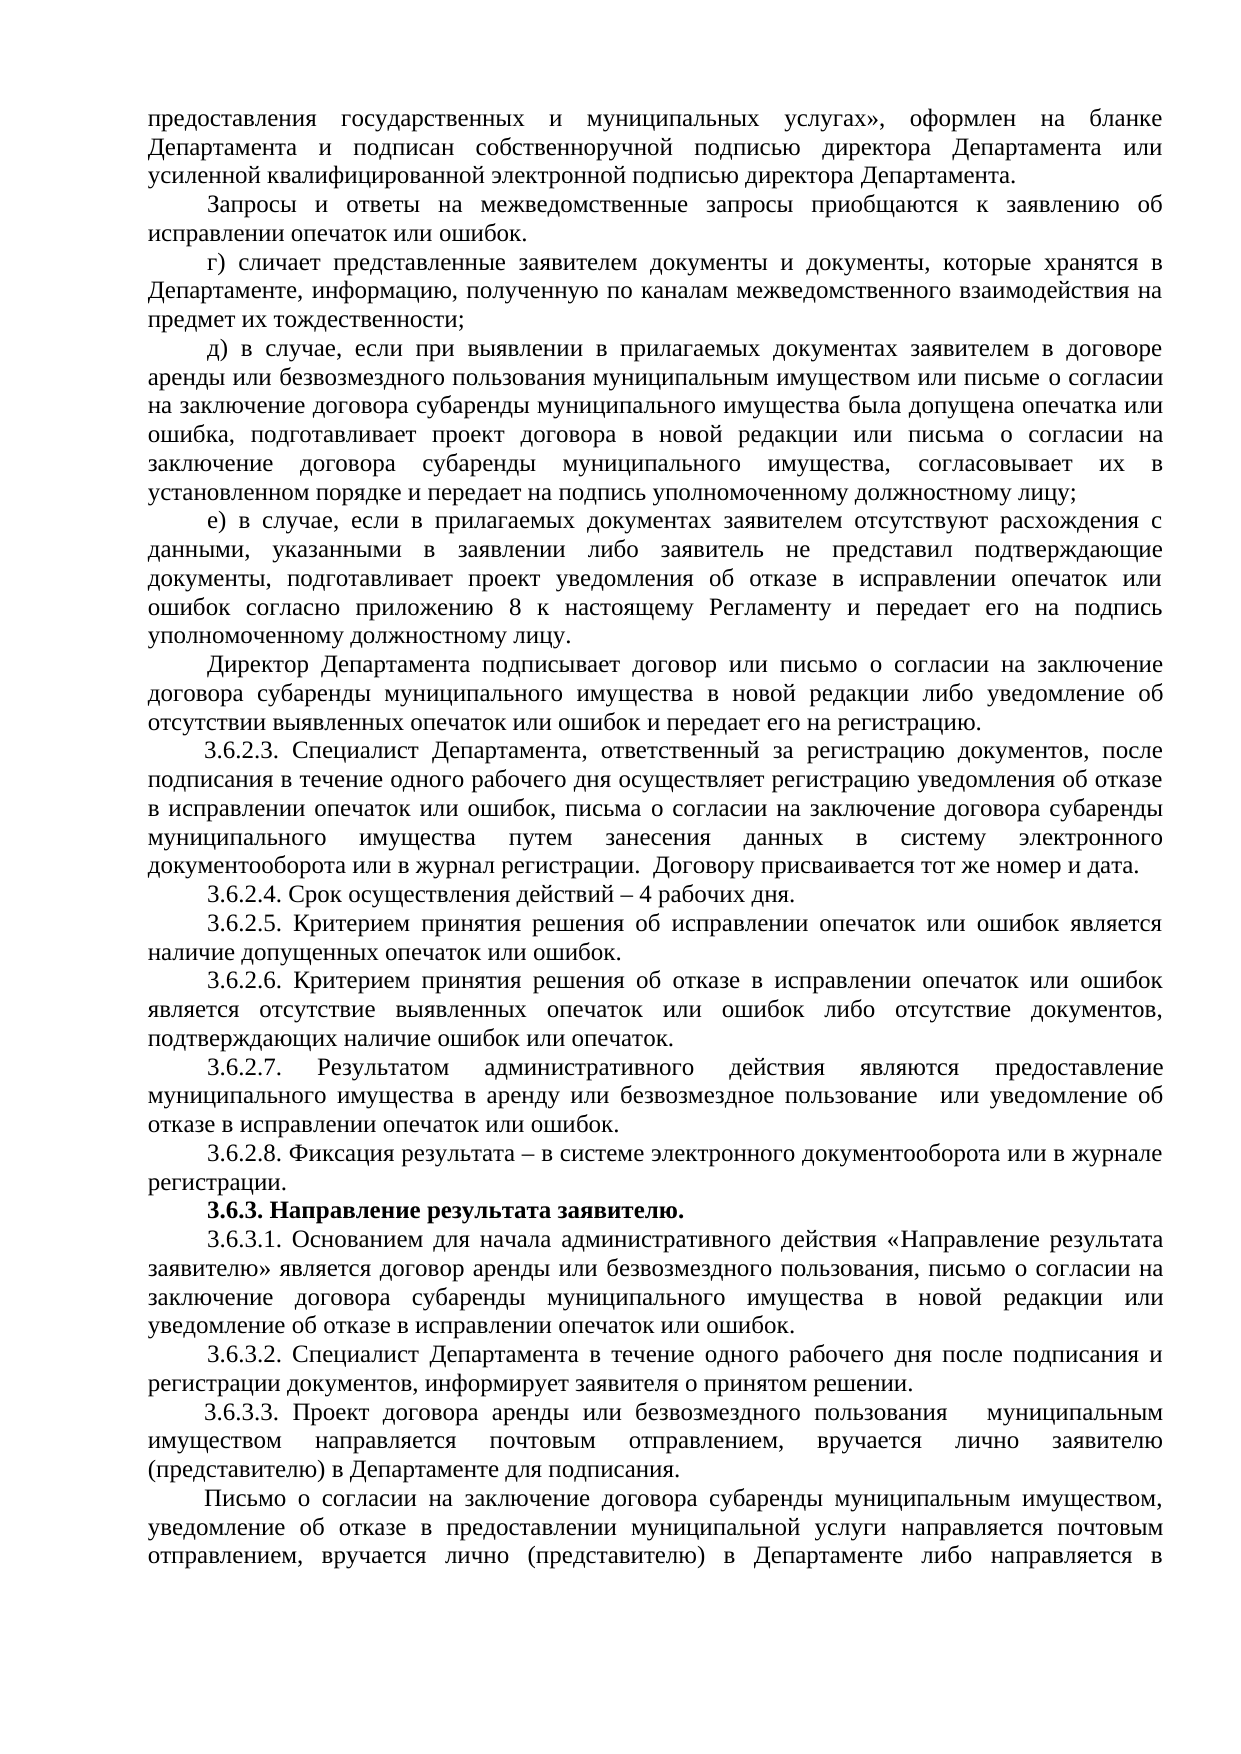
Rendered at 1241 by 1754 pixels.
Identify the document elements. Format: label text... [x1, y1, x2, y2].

text 3.6.3.3. Проект договора аренды или безвозмездного пользования муниципальным имуществом направляется почтовым отправлением, вручается лично заявителю (представителю) в Департаменте для подписания. [148, 1397, 1163, 1483]
text 3.6.3.1. Основанием для начала административного действия «Направление результата заявителю» является договор аренды или безвозмездного пользования, письмо о согласии на заключение договора субаренды муниципального имущества в новой редакции или уведомление об отказе в исправлении опечаток или ошибок. [148, 1224, 1163, 1339]
text Запросы и ответы на межведомственные запросы приобщаются к заявлению об исправлении опечаток или ошибок. [148, 189, 1163, 247]
text е) в случае, если в прилагаемых документах заявителем отсутствуют расхождения с данными, указанными в заявлении либо заявитель не представил подтверждающие документы, подготавливает проект уведомления об отказе в исправлении опечаток или ошибок согласно приложению 8 к настоящему Регламенту и передает его на подпись уполномоченному должностному лицу. [148, 506, 1163, 649]
text Директор Департамента подписывает договор или письмо о согласии на заключение договора субаренды муниципального имущества в новой редакции либо уведомление об отсутствии выявленных опечаток или ошибок и передает его на регистрацию. [148, 649, 1163, 736]
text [148, 103, 1163, 189]
text 3.6.2.3. Специалист Департамента, ответственный за регистрацию документов, после подписания в течение одного рабочего дня осуществляет регистрацию уведомления об отказе в исправлении опечаток или ошибок, письма о согласии на заключение договора субаренды муниципального имущества путем занесения данных в систему электронного документооборота или в журнал регистрации. Договору присваивается тот же номер и дата. [148, 736, 1163, 879]
text 3.6.2.5. Критерием принятия решения об исправлении опечаток или ошибок является наличие допущенных опечаток или ошибок. [148, 908, 1163, 966]
text 3.6.2.4. Срок осуществления действий – 4 рабочих дня. [148, 879, 1163, 908]
text 3.6.2.7. Результатом административного действия являются предоставление муниципального имущества в аренду или безвозмездное пользование или уведомление об отказе в исправлении опечаток или ошибок. [148, 1052, 1163, 1138]
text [148, 1483, 1163, 1569]
text г) сличает представленные заявителем документы и документы, которые хранятся в Департаменте, информацию, полученную по каналам межведомственного взаимодействия на предмет их тождественности; [148, 247, 1163, 333]
text 3.6.2.6. Критерием принятия решения об отказе в исправлении опечаток или ошибок является отсутствие выявленных опечаток или ошибок либо отсутствие документов, подтверждающих наличие ошибок или опечаток. [148, 966, 1163, 1052]
text 3.6.3. Направление результата заявителю. [148, 1196, 1163, 1224]
text 3.6.3.2. Специалист Департамента в течение одного рабочего дня после подписания и регистрации документов, информирует заявителя о принятом решении. [148, 1339, 1163, 1397]
text д) в случае, если при выявлении в прилагаемых документах заявителем в договоре аренды или безвозмездного пользования муниципальным имуществом или письме о согласии на заключение договора субаренды муниципального имущества была допущена опечатка или ошибка, подготавливает проект договора в новой редакции или письма о согласии на заключение договора субаренды муниципального имущества, согласовывает их в установленном порядке и передает на подпись уполномоченному должностному лицу; [148, 333, 1163, 506]
text 3.6.2.8. Фиксация результата – в системе электронного документооборота или в журнале регистрации. [148, 1138, 1163, 1196]
